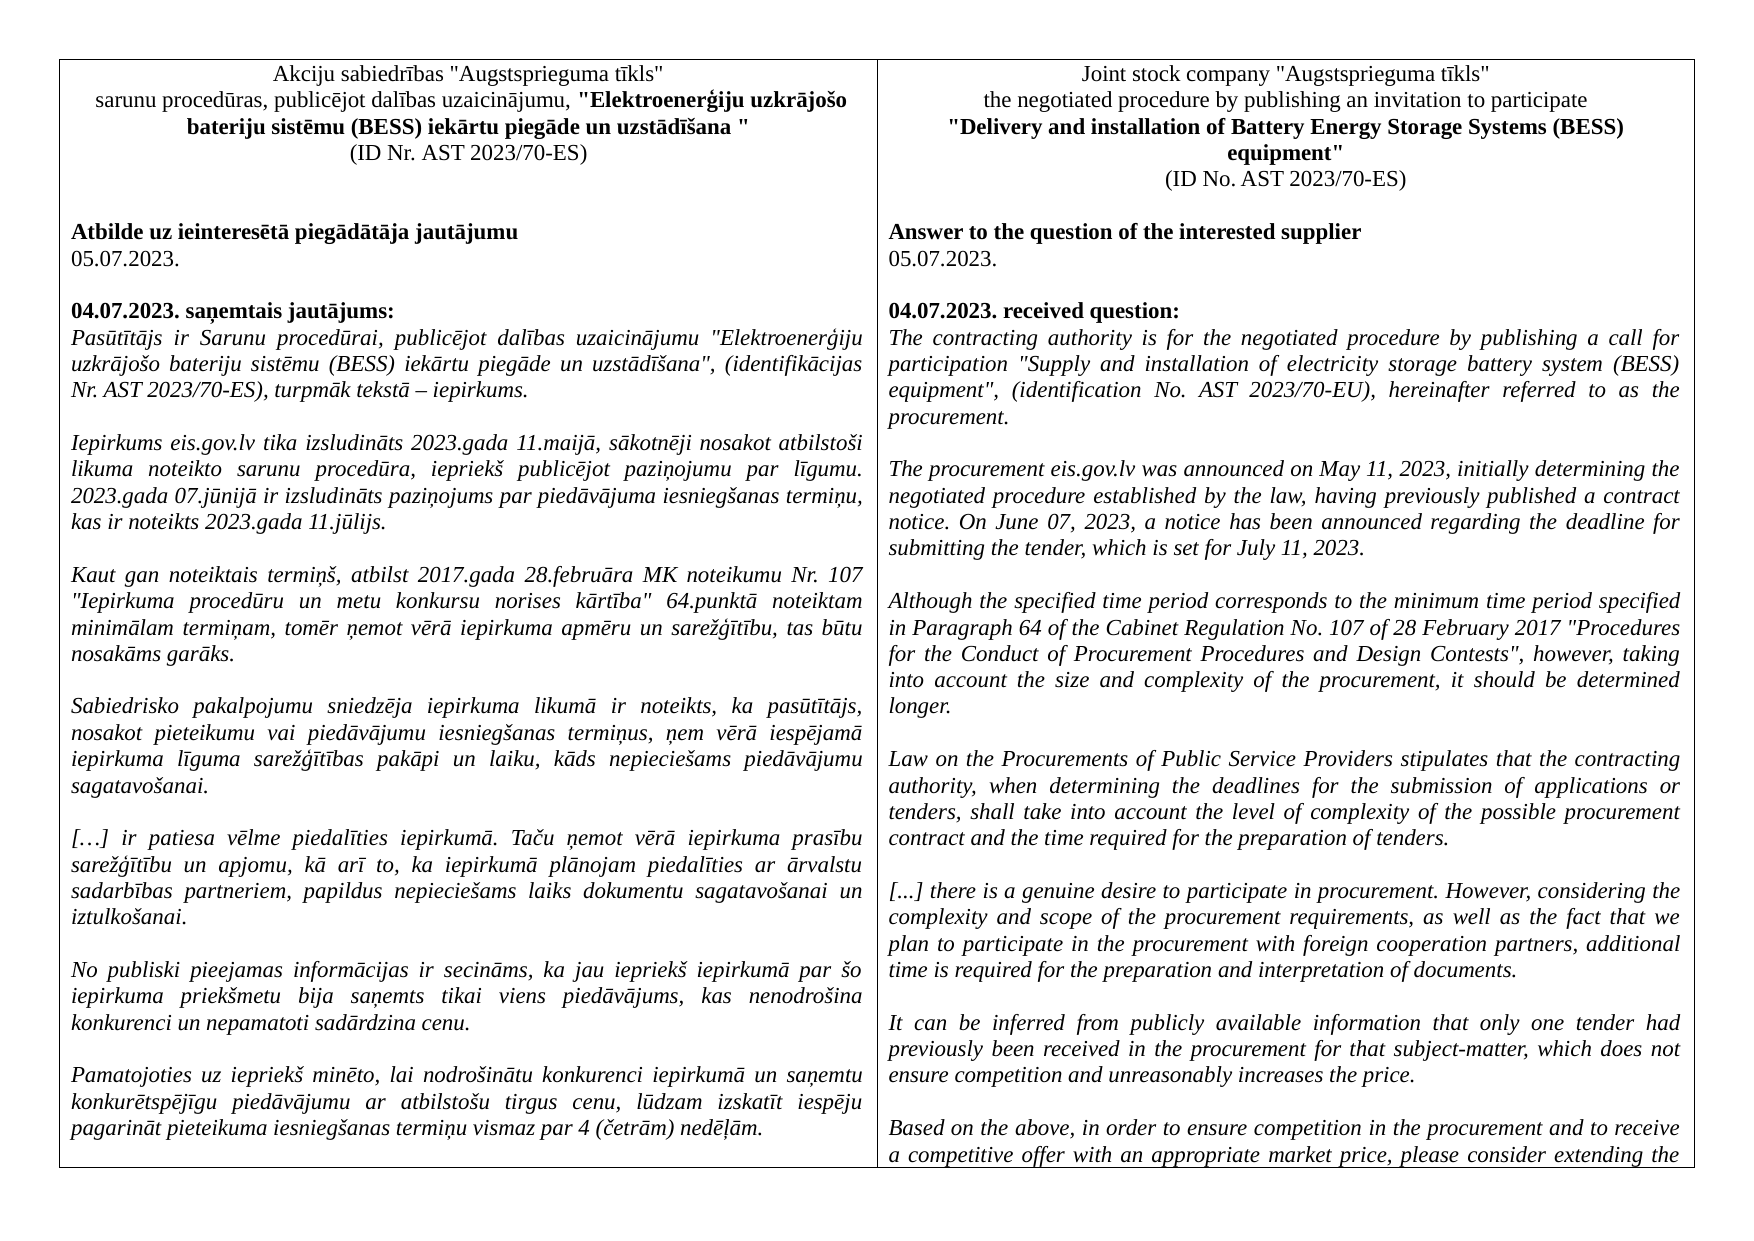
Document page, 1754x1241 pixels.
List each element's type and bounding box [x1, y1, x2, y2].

table_header [878, 60, 1694, 1167]
table_header [60, 60, 877, 1167]
